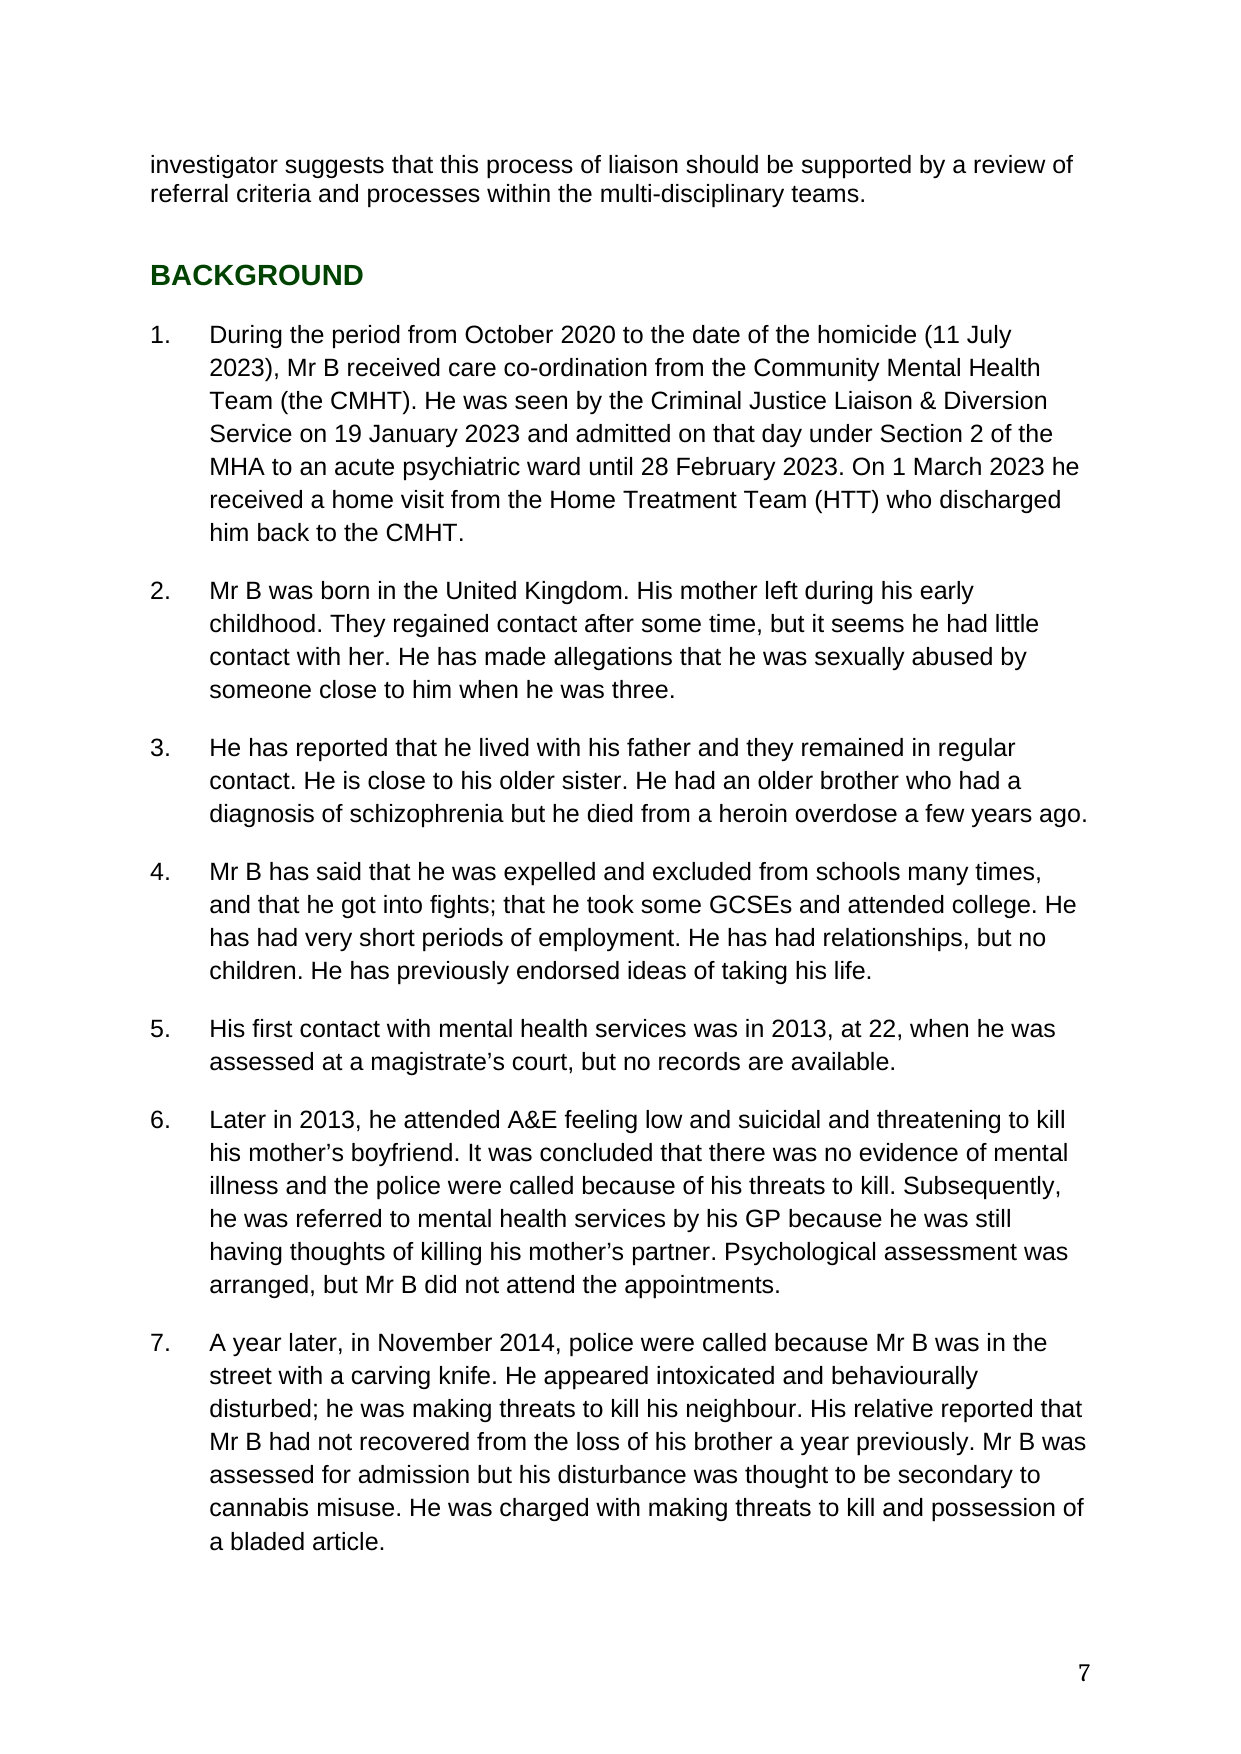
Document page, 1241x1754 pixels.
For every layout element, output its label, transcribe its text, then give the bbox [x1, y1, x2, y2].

text Mr B has said that he was expelled and excluded from schools many times, and that he got into fights; that he took some GCSEs and attended college. He has had very short periods of employment. He has had relationships, but no children. He has previously endorsed ideas of taking his life. [150, 857, 1090, 985]
text During the period from October 2020 to the date of the homicide (11 July 2023), Mr B received care co-ordination from the Community Mental Health Team (the CMHT). He was seen by the Criminal Justice Liaison & Diversion Service on 19 January 2023 and admitted on that day under Section 2 of the MHA to an acute psychiatric ward until 28 February 2023. On 1 March 2023 he received a home visit from the Home Treatment Team (HTT) who discharged him back to the CMHT. [150, 320, 1090, 547]
text Later in 2013, he attended A&E feeling low and suicidal and threatening to kill his mother’s boyfriend. It was concluded that there was no evidence of mental illness and the police were called because of his threats to kill. Subsequently, he was referred to mental health services by his GP because he was still having thoughts of killing his mother’s partner. Psychological assessment was arranged, but Mr B did not attend the appointments. [150, 1105, 1090, 1299]
text His first contact with mental health services was in 2013, at 22, when he was assessed at a magistrate’s court, but no records are available. [150, 1014, 1090, 1076]
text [150, 150, 1090, 207]
text A year later, in November 2014, police were called because Mr B was in the street with a carving knife. He appeared intoxicated and behaviourally disturbed; he was making threats to kill his neighbour. His relative reported that Mr B had not recovered from the loss of his brother a year previously. Mr B was assessed for admission but his disturbance was thought to be secondary to cannabis misuse. He was charged with making threats to kill and possession of a bladed article. [150, 1328, 1090, 1555]
text He has reported that he lived with his father and they remained in regular contact. He is close to his older sister. He had an older brother who had a diagnosis of schizophrenia but he died from a heroin overdose a few years ago. [150, 733, 1090, 828]
text Mr B was born in the United Kingdom. His mother left during his early childhood. They regained contact after some time, but it seems he had little contact with her. He has made allegations that he was sexually abused by someone close to him when he was three. [150, 576, 1090, 704]
subtitle BACKGROUND [150, 257, 1090, 291]
